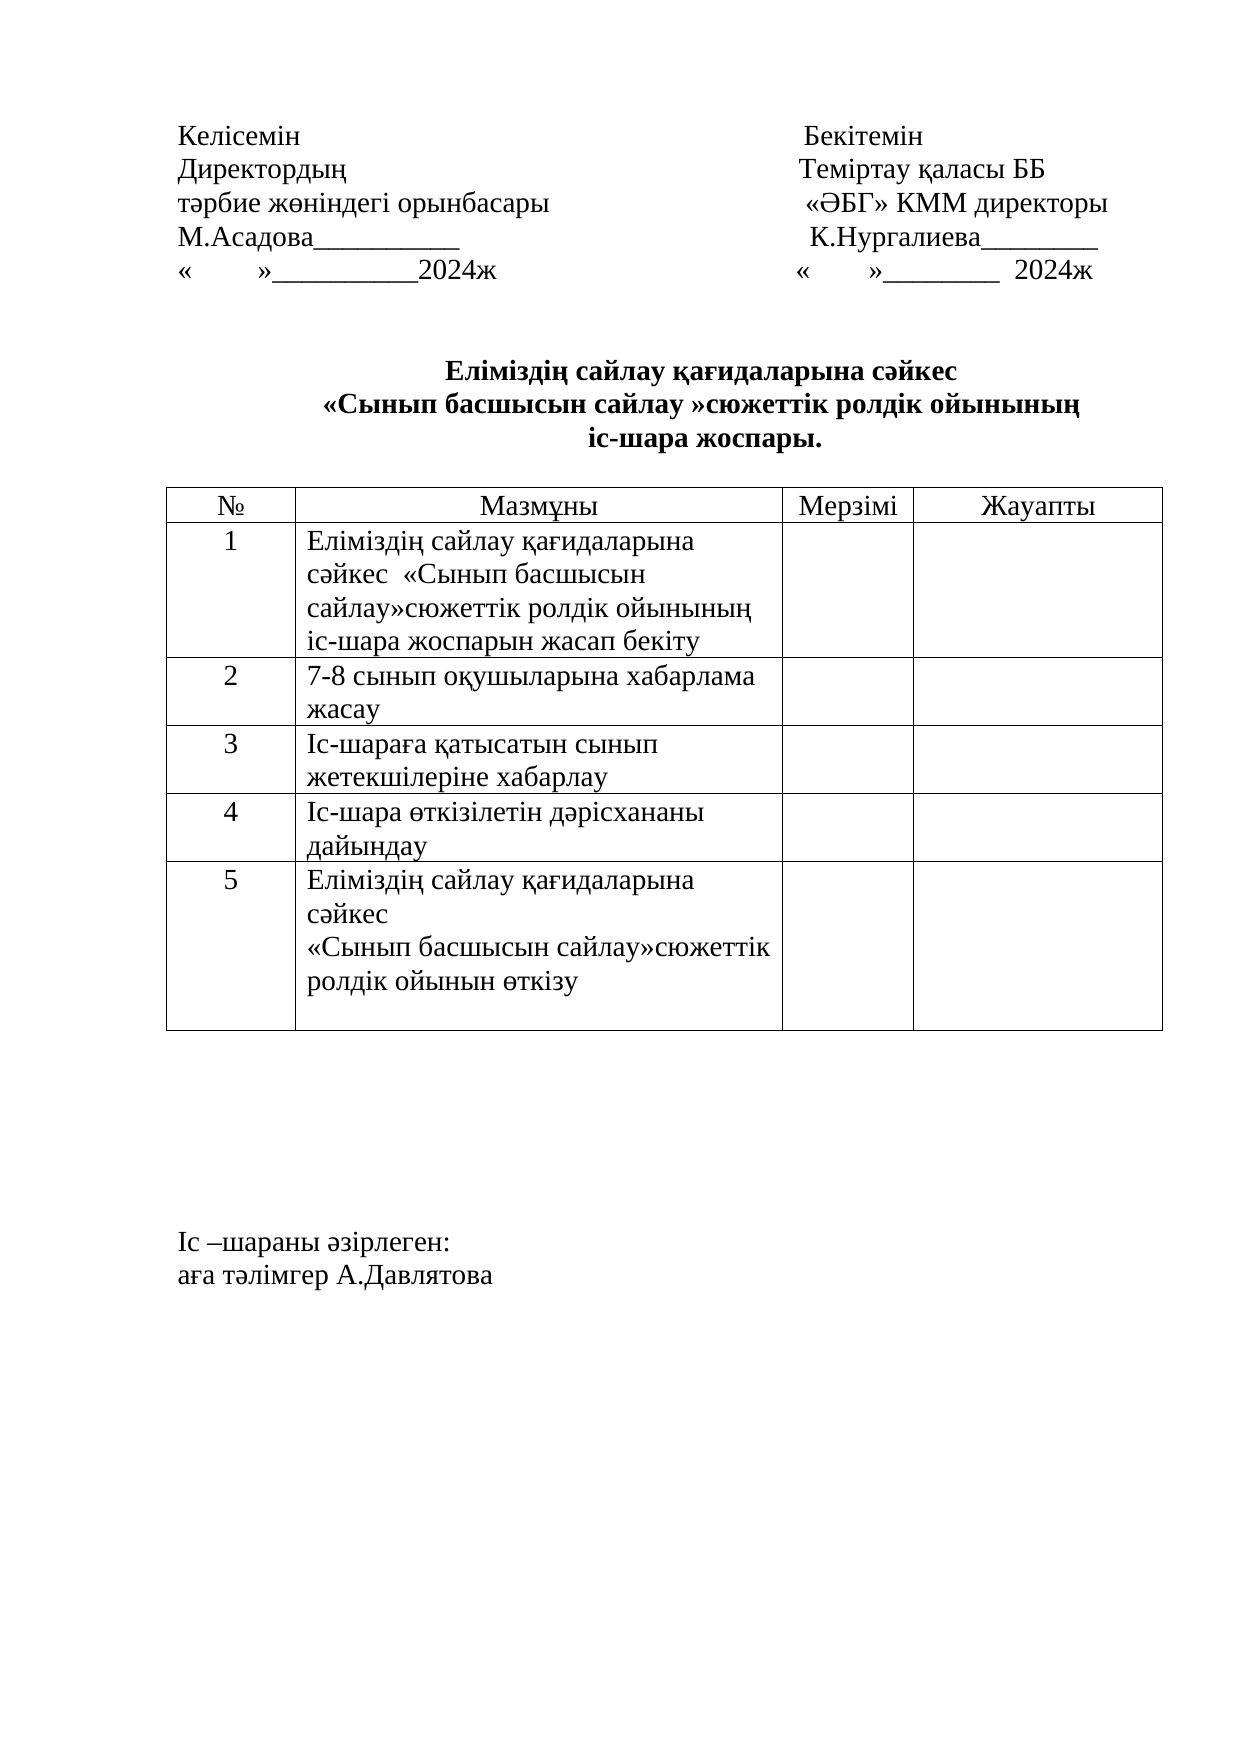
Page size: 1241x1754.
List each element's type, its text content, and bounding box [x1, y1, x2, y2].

table_cell Іс-шара өткізілетін дәрісхананы дайындау [296, 794, 782, 861]
table_cell Іс-шараға қатысатын сынып жетекшілеріне хабарлау [296, 726, 782, 793]
table_cell [783, 658, 913, 725]
text « »__________2024ж « »________ 2024ж [177, 252, 1152, 286]
table_cell 5 [167, 862, 295, 1030]
table_cell [783, 862, 913, 1030]
text Келісемін Бекітемін [177, 118, 1152, 152]
table_header Жауапты [914, 488, 1162, 522]
text М.Асадова__________ К.Нургалиева________ [177, 219, 1152, 252]
table_header Мерзімі [783, 488, 913, 522]
table_cell [914, 523, 1162, 657]
text «Сынып басшысын сайлау »сюжеттік ролдік ойынының [177, 386, 1152, 420]
table_cell 3 [167, 726, 295, 793]
text Іс –шараны әзірлеген: [177, 1224, 1152, 1257]
table_cell [783, 726, 913, 793]
table_cell [914, 862, 1162, 1030]
table_cell 2 [167, 658, 295, 725]
text тәрбие жөніндегі орынбасары «ӘБГ» КММ директоры [177, 185, 1152, 219]
text іс-шара жоспары. [177, 420, 1152, 453]
text Директордың Теміртау қаласы ББ [177, 152, 1152, 185]
text аға тәлімгер А.Давлятова [177, 1257, 1152, 1291]
table_cell 7-8 сынып оқушыларына хабарлама жасау [296, 658, 782, 725]
table_cell [783, 523, 913, 657]
table_header Мазмұны [296, 488, 782, 522]
table_cell 4 [167, 794, 295, 861]
table_cell [914, 658, 1162, 725]
table_cell Еліміздің сайлау қағидаларына сәйкес «Сынып басшысын сайлау»сюжеттік ролдік ойынының іс-шара жоспарын жасап бекіту [296, 523, 782, 657]
table_cell Еліміздің сайлау қағидаларына сәйкес «Сынып басшысын сайлау»сюжеттік ролдік ойынын өткізу [296, 862, 782, 1030]
table_cell [783, 794, 913, 861]
table_cell [914, 726, 1162, 793]
table_cell 1 [167, 523, 295, 657]
table_cell [914, 794, 1162, 861]
table_header № [167, 488, 295, 522]
text Еліміздің сайлау қағидаларына сәйкес [177, 353, 1152, 386]
